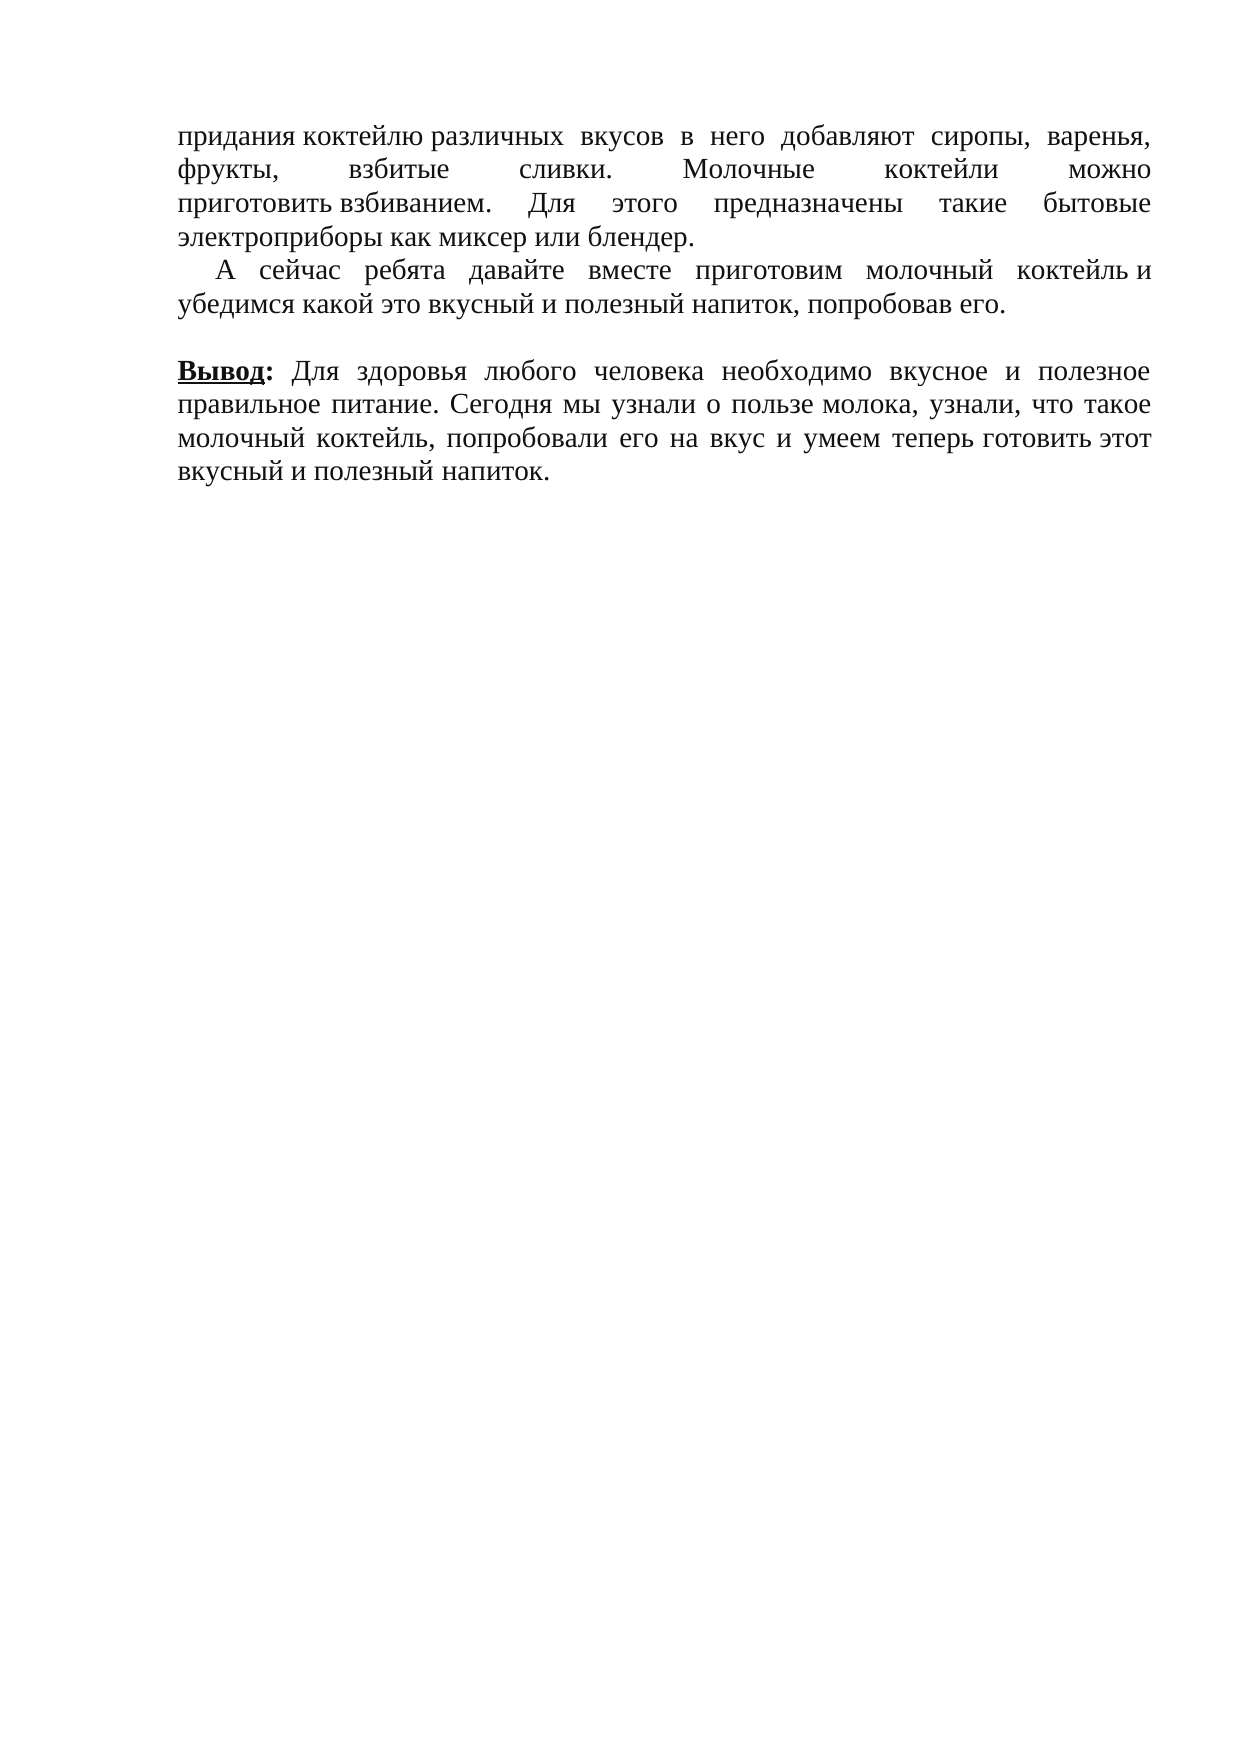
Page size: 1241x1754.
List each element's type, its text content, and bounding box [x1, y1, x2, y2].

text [177, 118, 1152, 252]
text Вывод: Для здоровья любого человека необходимо вкусное и полезное правильное питание. Сегодня мы узнали о пользе молока, узнали, что такое молочный коктейль, попробовали его на вкус и умеем теперь готовить этот вкусный и полезный напиток. [177, 420, 1152, 487]
text А сейчас ребята давайте вместе приготовим молочный коктейль и убедимся какой это вкусный и полезный напиток, попробовав его. [177, 252, 1152, 319]
